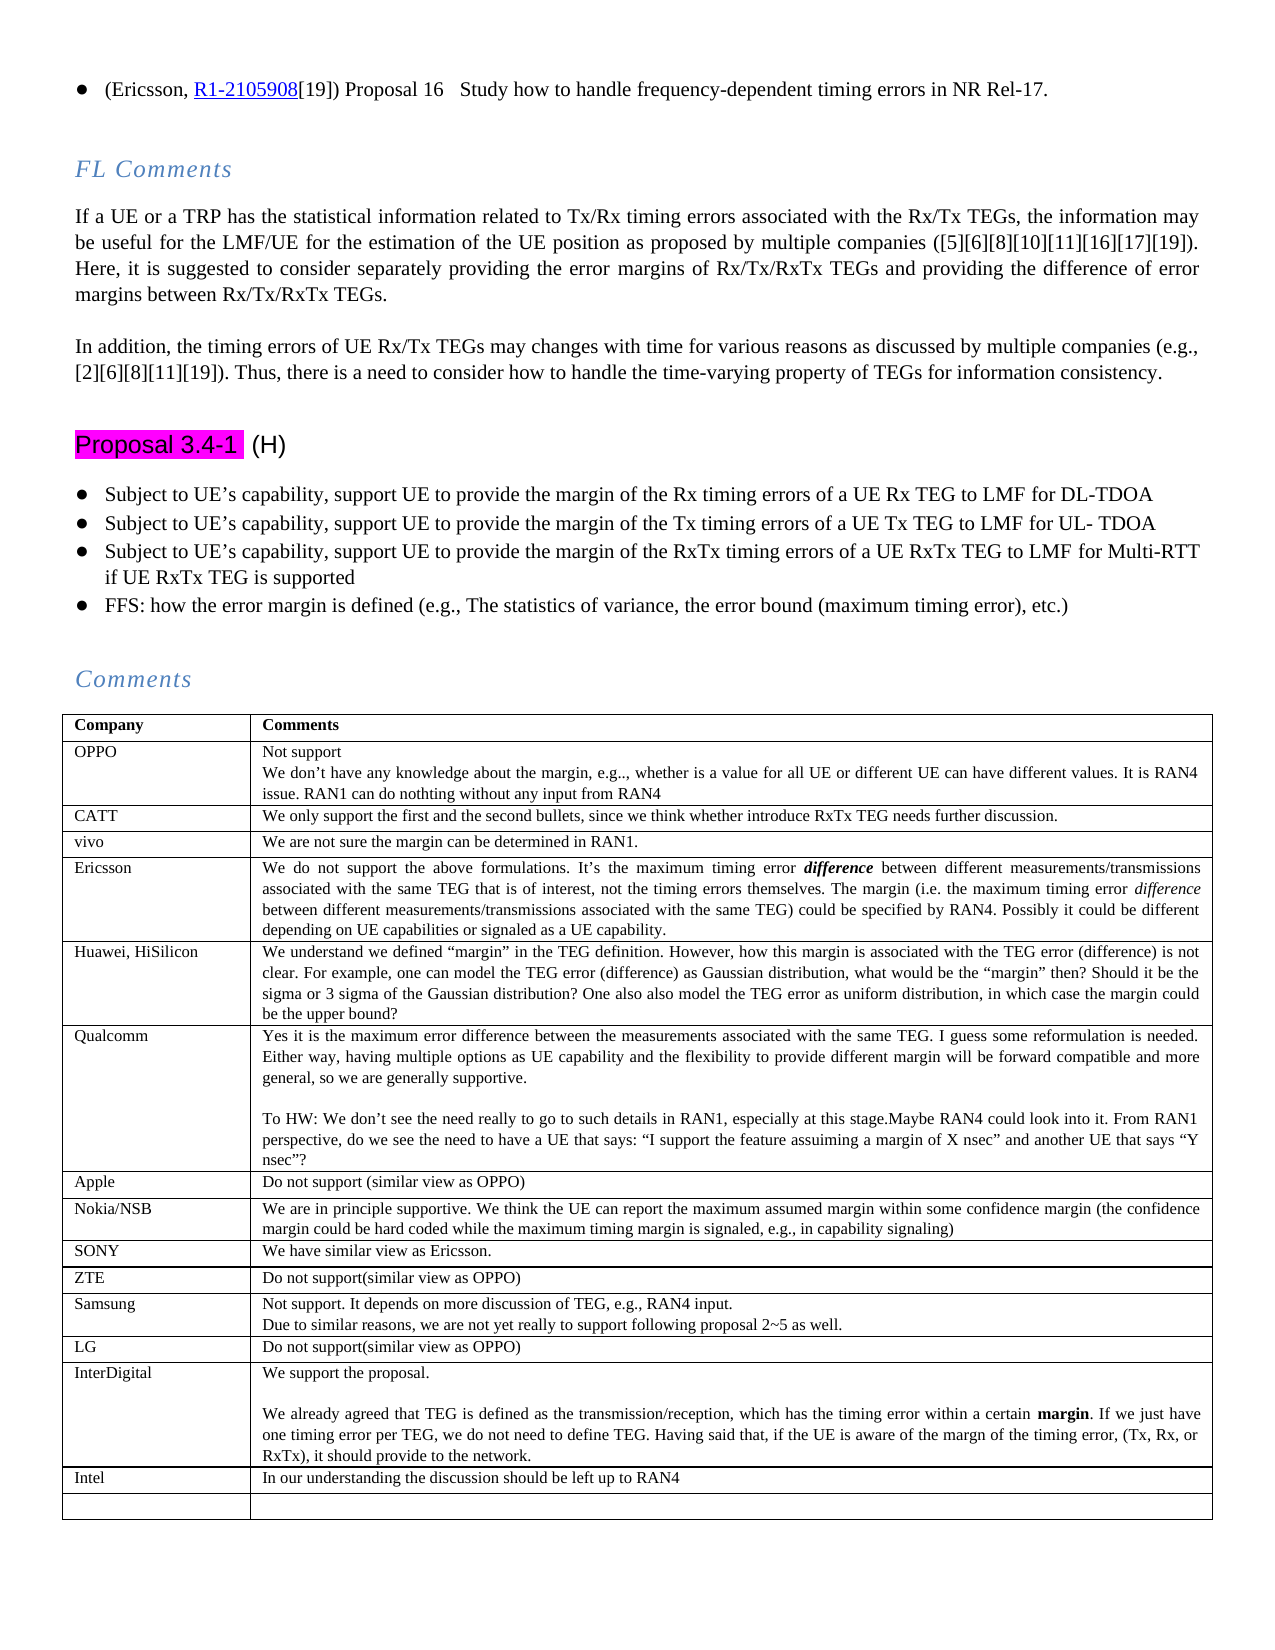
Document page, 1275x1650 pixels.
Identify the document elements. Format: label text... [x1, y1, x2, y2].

table_cell Samsung [63, 1294, 250, 1336]
table_cell Do not support (similar view as OPPO) [251, 1172, 1212, 1197]
table_cell Nokia/NSB [63, 1199, 250, 1240]
table_cell LG [63, 1337, 250, 1362]
table_cell Qualcomm [63, 1026, 250, 1171]
table_header Company [63, 715, 250, 741]
table_cell Not support. It depends on more discussion of TEG, e.g., RAN4 input. Due to similar reasons, we are not yet really to support following proposal 2~5 as well. [251, 1294, 1212, 1336]
list Subject to UE’s capability, support UE to provide the margin of the Rx timing errors of a UE Rx TEG to LMF for DL-TDOA [75, 480, 1200, 507]
table_cell CATT [63, 806, 250, 831]
table_cell We understand we defined “margin” in the TEG definition. However, how this margin is associated with the TEG error (difference) is not clear. For example, one can model the TEG error (difference) as Gaussian distribution, what would be the “margin” then? Should it be the sigma or 3 sigma of the Gaussian distribution? One also also model the TEG error as uniform distribution, in which case the margin could be the upper bound? [251, 942, 1212, 1025]
subtitle Comments [75, 664, 1200, 693]
table_cell We are in principle supportive. We think the UE can report the maximum assumed margin within some confidence margin (the confidence margin could be hard coded while the maximum timing margin is signaled, e.g., in capability signaling) [251, 1199, 1212, 1240]
subtitle FL Comments [75, 154, 1200, 183]
table_cell OPPO [63, 742, 250, 804]
table_cell Huawei, HiSilicon [63, 942, 250, 1025]
text In addition, the timing errors of UE Rx/Tx TEGs may changes with time for various reasons as discussed by multiple companies (e.g., [2][6][8][11][19]). Thus, there is a need to consider how to handle the time-varying property of TEGs for information consistency. [75, 334, 1200, 384]
table_cell Apple [63, 1172, 250, 1197]
table_cell In our understanding the discussion should be left up to RAN4 [251, 1468, 1212, 1493]
table_cell Intel [63, 1468, 250, 1493]
text If a UE or a TRP has the statistical information related to Tx/Rx timing errors associated with the Rx/Tx TEGs, the information may be useful for the LMF/UE for the estimation of the UE position as proposed by multiple companies ([5][6][8][10][11][16][17][19]). Here, it is suggested to consider separately providing the error margins of Rx/Tx/RxTx TEGs and providing the difference of error margins between Rx/Tx/RxTx TEGs. [75, 204, 1200, 306]
subtitle Proposal 3.4-1 (H) [244, 430, 1200, 459]
list FFS: how the error margin is defined (e.g., The statistics of variance, the error bound (maximum timing error), etc.) [75, 591, 1200, 618]
table_cell We only support the first and the second bullets, since we think whether introduce RxTx TEG needs further discussion. [251, 806, 1212, 831]
table_cell ZTE [63, 1268, 250, 1293]
table_cell We have similar view as Ericsson. [251, 1241, 1212, 1266]
table_cell [251, 1494, 1212, 1519]
table_cell Do not support(similar view as OPPO) [251, 1337, 1212, 1362]
list Subject to UE’s capability, support UE to provide the margin of the RxTx timing errors of a UE RxTx TEG to LMF for Multi-RTT if UE RxTx TEG is supported [75, 537, 1200, 589]
list Subject to UE’s capability, support UE to provide the margin of the Tx timing errors of a UE Tx TEG to LMF for UL- TDOA [75, 509, 1200, 535]
table_cell [63, 1494, 250, 1519]
list (Ericsson, R1-2105908[19]) Proposal 16 Study how to handle frequency-dependent timing errors in NR Rel-17. [75, 75, 1200, 101]
table_cell We are not sure the margin can be determined in RAN1. [251, 832, 1212, 857]
table_header Comments [251, 715, 1212, 741]
table_cell Do not support(similar view as OPPO) [251, 1268, 1212, 1293]
table_cell Ericsson [63, 858, 250, 941]
table_cell InterDigital [63, 1363, 250, 1466]
table_cell SONY [63, 1241, 250, 1266]
table_cell Not support We don’t have any knowledge about the margin, e.g.., whether is a value for all UE or different UE can have different values. It is RAN4 issue. RAN1 can do nothting without any input from RAN4 [251, 742, 1212, 804]
table_cell We support the proposal. We already agreed that TEG is defined as the transmission/reception, which has the timing error within a certain margin. If we just have one timing error per TEG, we do not need to define TEG. Having said that, if the UE is aware of the margn of the timing error, (Tx, Rx, or RxTx), it should provide to the network. [251, 1363, 1212, 1466]
table_cell vivo [63, 832, 250, 857]
table_cell Yes it is the maximum error difference between the measurements associated with the same TEG. I guess some reformulation is needed. Either way, having multiple options as UE capability and the flexibility to provide different margin will be forward compatible and more general, so we are generally supportive. To HW: We don’t see the need really to go to such details in RAN1, especially at this stage.Maybe RAN4 could look into it. From RAN1 perspective, do we see the need to have a UE that says: “I support the feature assuiming a margin of X nsec” and another UE that says “Y nsec”? [251, 1026, 1212, 1171]
table_cell We do not support the above formulations. It’s the maximum timing error difference between different measurements/transmissions associated with the same TEG that is of interest, not the timing errors themselves. The margin (i.e. the maximum timing error difference between different measurements/transmissions associated with the same TEG) could be specified by RAN4. Possibly it could be different depending on UE capabilities or signaled as a UE capability. [251, 858, 1212, 941]
